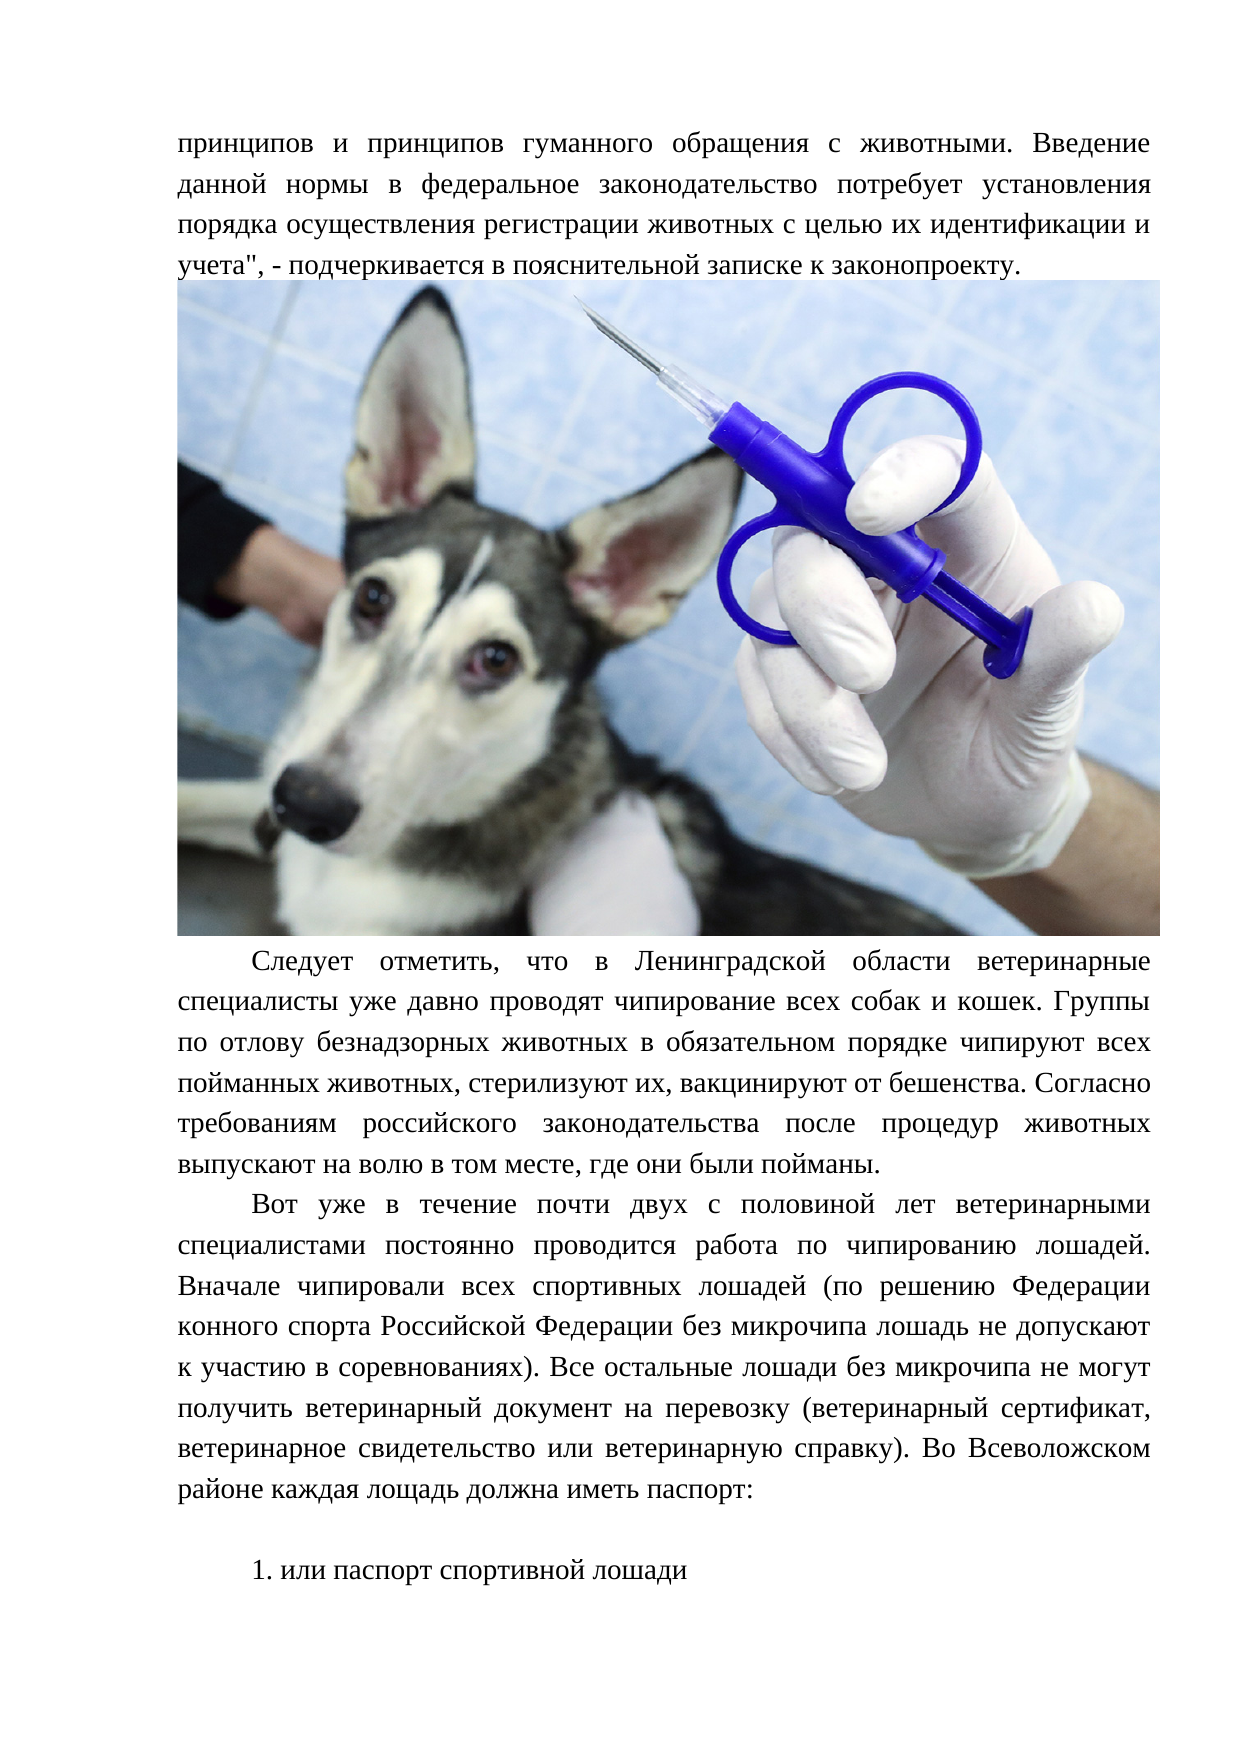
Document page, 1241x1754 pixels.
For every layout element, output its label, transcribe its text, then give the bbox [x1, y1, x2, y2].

picture [177, 280, 1160, 936]
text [177, 118, 1152, 280]
text Вот уже в течение почти двух с половиной лет ветеринарными специалистами постоянно проводится работа по чипированию лошадей. Вначале чипировали всех спортивных лошадей (по решению Федерации конного спорта Российской Федерации без микрочипа лошадь не допускают к участию в соревнованиях). Все остальные лошади без микрочипа не могут получить ветеринарный документ на перевозку (ветеринарный сертификат, ветеринарное свидетельство или ветеринарную справку). Во Всеволожском районе каждая лощадь должна иметь паспорт: [177, 1179, 1152, 1504]
text 1. или паспорт спортивной лошади [177, 1545, 1152, 1586]
text Следует отметить, что в Ленинградской области ветеринарные специалисты уже давно проводят чипирование всех собак и кошек. Группы по отлову безнадзорных животных в обязательном порядке чипируют всех пойманных животных, стерилизуют их, вакцинируют от бешенства. Согласно требованиям российского законодательства после процедур животных выпускают на волю в том месте, где они были пойманы. [177, 936, 1152, 1179]
